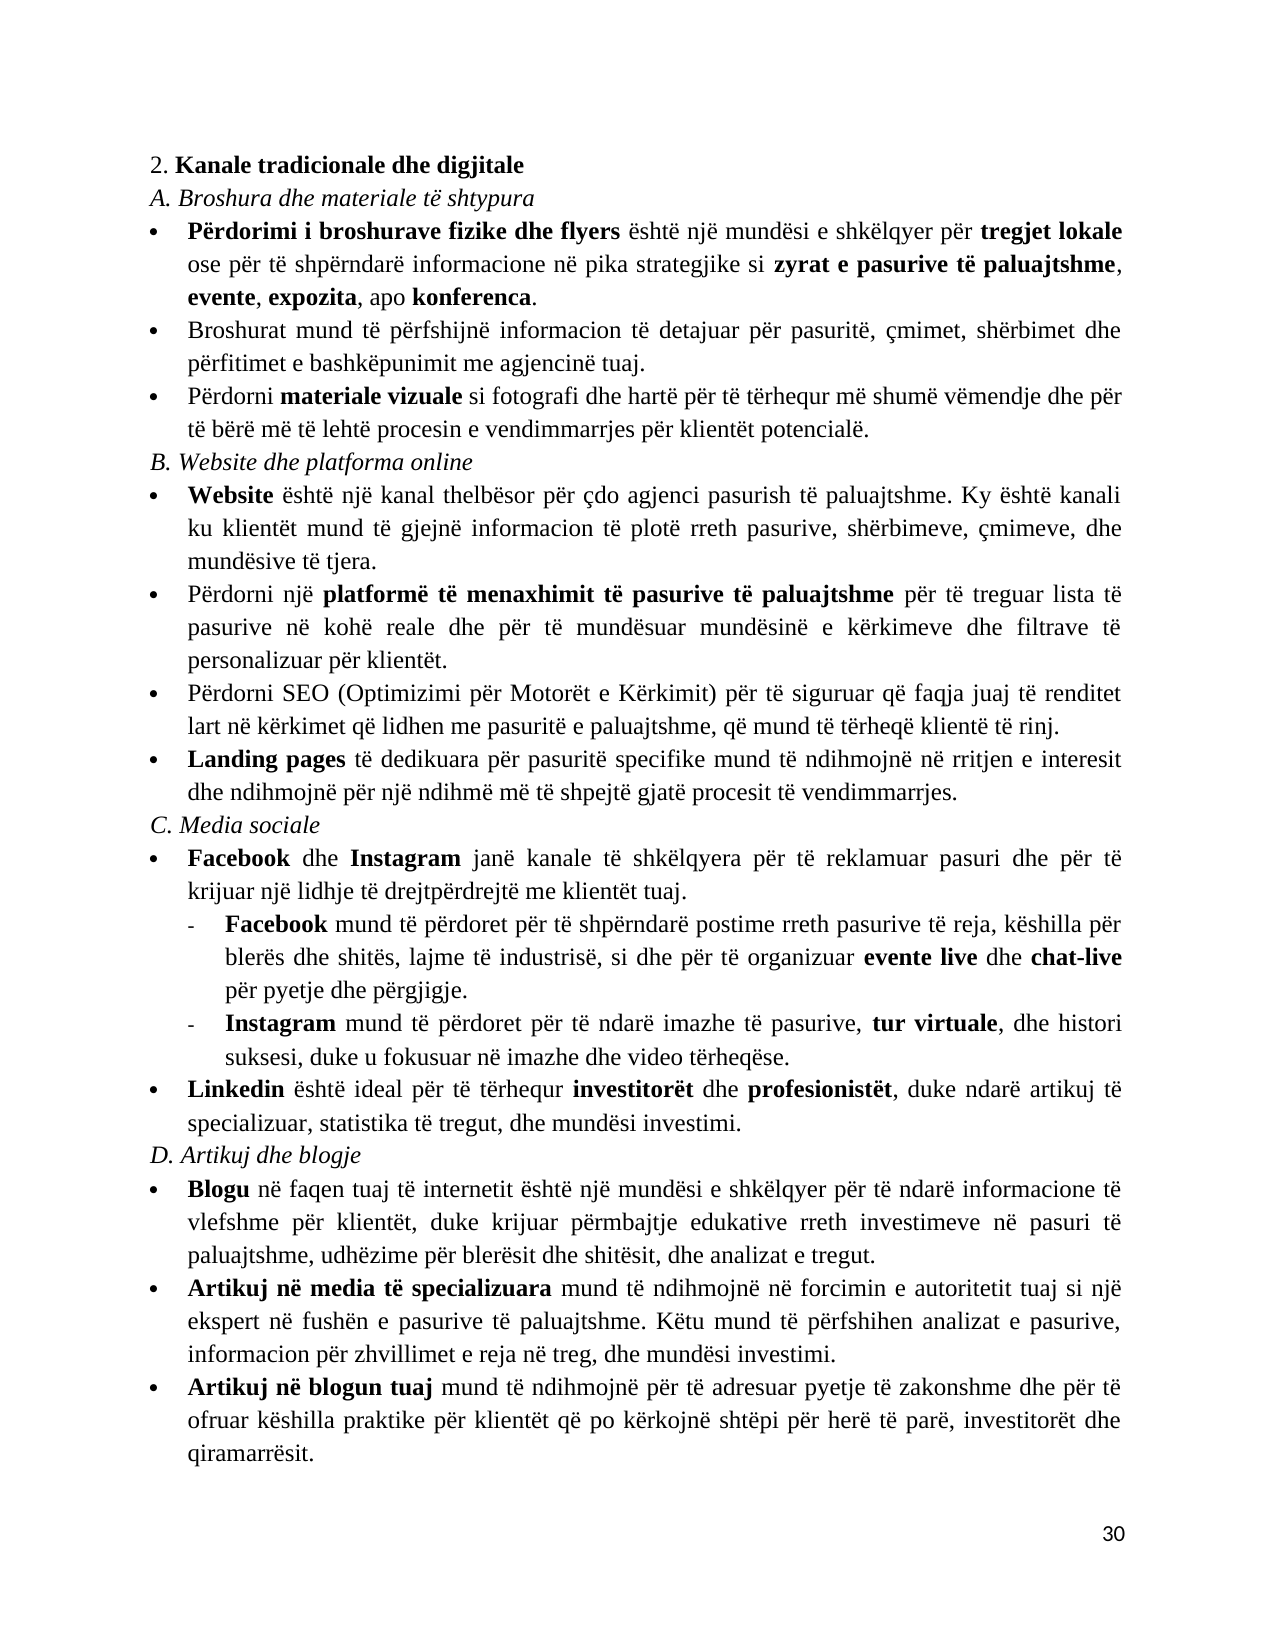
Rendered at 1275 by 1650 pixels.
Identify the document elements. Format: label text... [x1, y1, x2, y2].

subtitle C. Media sociale [150, 810, 1122, 839]
list Broshurat mund të përfshijnë informacion të detajuar për pasuritë, çmimet, shërbimet dhe përfitimet e bashkëpunimit me agjencinë tuaj. [150, 315, 1122, 377]
list Landing pages të dedikuara për pasuritë specifike mund të ndihmojnë në rritjen e interesit dhe ndihmojnë për një ndihmë më të shpejtë gjatë procesit të vendimmarrjes. [150, 744, 1122, 806]
list Linkedin është ideal për të tërhequr investitorët dhe profesionistët, duke ndarë artikuj të specializuar, statistika të tregut, dhe mundësi investimi. [150, 1074, 1122, 1136]
list Facebook mund të përdoret për të shpërndarë postime rreth pasurive të reja, këshilla për blerës dhe shitës, lajme të industrisë, si dhe për të organizuar evente live dhe chat-live për pyetje dhe përgjigje. [187, 909, 1122, 1004]
subtitle D. Artikuj dhe blogje [150, 1141, 1122, 1169]
list Instagram mund të përdoret për të ndarë imazhe të pasurive, tur virtuale, dhe histori suksesi, duke u fokusuar në imazhe dhe video tërheqëse. [187, 1008, 1122, 1070]
list Përdorni SEO (Optimizimi për Motorët e Kërkimit) për të siguruar që faqja juaj të renditet lart në kërkimet që lidhen me pasuritë e paluajtshme, që mund të tërheqë klientë të rinj. [150, 678, 1122, 740]
list Facebook dhe Instagram janë kanale të shkëlqyera për të reklamuar pasuri dhe për të krijuar një lidhje të drejtpërdrejtë me klientët tuaj. [150, 843, 1122, 905]
subtitle 2. Kanale tradicionale dhe digjitale [150, 150, 1122, 179]
list Përdorni një platformë të menaxhimit të pasurive të paluajtshme për të treguar lista të pasurive në kohë reale dhe për të mundësuar mundësinë e kërkimeve dhe filtrave të personalizuar për klientët. [150, 579, 1122, 674]
list Website është një kanal thelbësor për çdo agjenci pasurish të paluajtshme. Ky është kanali ku klientët mund të gjejnë informacion të plotë rreth pasurive, shërbimeve, çmimeve, dhe mundësive të tjera. [150, 480, 1122, 575]
list Artikuj në media të specializuara mund të ndihmojnë në forcimin e autoritetit tuaj si një ekspert në fushën e pasurive të paluajtshme. Këtu mund të përfshihen analizat e pasurive, informacion për zhvillimet e reja në treg, dhe mundësi investimi. [150, 1273, 1122, 1367]
subtitle A. Broshura dhe materiale të shtypura [150, 183, 1122, 212]
list Blogu në faqen tuaj të internetit është një mundësi e shkëlqyer për të ndarë informacione të vlefshme për klientët, duke krijuar përmbajtje edukative rreth investimeve në pasuri të paluajtshme, udhëzime për blerësit dhe shitësit, dhe analizat e tregut. [150, 1174, 1122, 1268]
subtitle B. Website dhe platforma online [150, 447, 1122, 476]
list Artikuj në blogun tuaj mund të ndihmojnë për të adresuar pyetje të zakonshme dhe për të ofruar këshilla praktike për klientët që po kërkojnë shtëpi për herë të parë, investitorët dhe qiramarrësit. [150, 1372, 1122, 1467]
list Përdorimi i broshurave fizike dhe flyers është një mundësi e shkëlqyer për tregjet lokale ose për të shpërndarë informacione në pika strategjike si zyrat e pasurive të paluajtshme, evente, expozita, apo konferenca. [150, 216, 1122, 311]
list Përdorni materiale vizuale si fotografi dhe hartë për të tërhequr më shumë vëmendje dhe për të bërë më të lehtë procesin e vendimmarrjes për klientët potencialë. [150, 381, 1122, 443]
